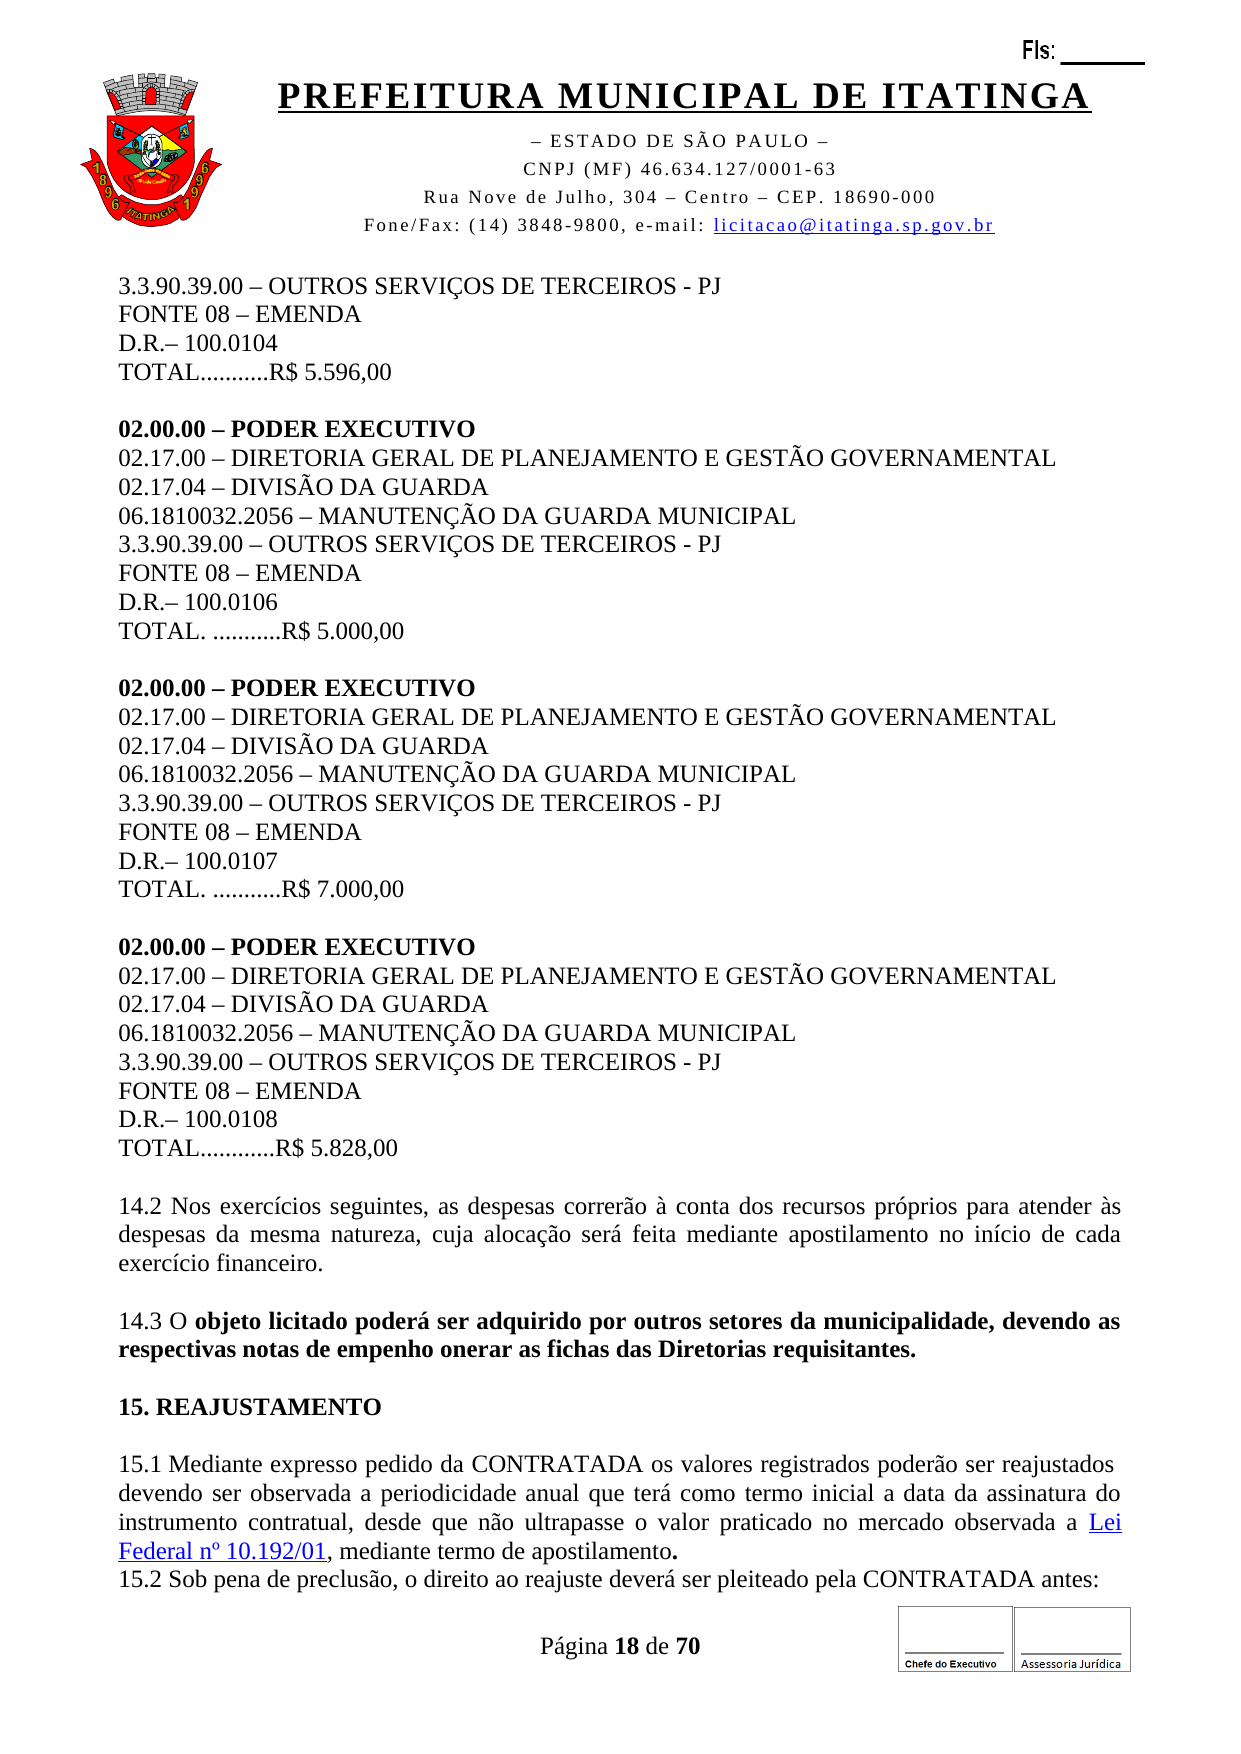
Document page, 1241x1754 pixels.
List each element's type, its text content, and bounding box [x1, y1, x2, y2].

text FONTE 08 – EMENDA [118, 1076, 1122, 1104]
text 02.17.04 – DIVISÃO DA GUARDA [118, 731, 1122, 759]
text 06.1810032.2056 – MANUTENÇÃO DA GUARDA MUNICIPAL [118, 1018, 1122, 1047]
text 15.1 Mediante expresso pedido da CONTRATADA os valores registrados poderão ser reajustados devendo ser observada a periodicidade anual que terá como termo inicial a data da assinatura do instrumento contratual, desde que não ultrapasse o valor praticado no mercado observada a Lei Federal nº 10.192/01, mediante termo de apostilamento. [118, 1449, 1122, 1564]
text D.R.– 100.0108 [118, 1104, 1122, 1133]
subtitle 15. REAJUSTAMENTO [118, 1392, 1122, 1421]
text 3.3.90.39.00 – OUTROS SERVIÇOS DE TERCEIROS - PJ [118, 788, 1122, 817]
text FONTE 08 – EMENDA [118, 299, 1122, 328]
text 06.1810032.2056 – MANUTENÇÃO DA GUARDA MUNICIPAL [118, 501, 1122, 529]
text 02.17.04 – DIVISÃO DA GUARDA [118, 989, 1122, 1018]
text 15.2 Sob pena de preclusão, o direito ao reajuste deverá ser pleiteado pela CONTRATADA antes: [118, 1564, 1122, 1593]
text 02.00.00 – PODER EXECUTIVO [118, 414, 1122, 443]
picture [1067, 100, 1079, 104]
picture [896, 1605, 1132, 1674]
text 02.00.00 – PODER EXECUTIVO [118, 932, 1122, 961]
text D.R.– 100.0106 [118, 587, 1122, 616]
text 02.00.00 – PODER EXECUTIVO [118, 673, 1122, 702]
text TOTAL. ...........R$ 7.000,00 [118, 874, 1122, 903]
text TOTAL. ...........R$ 5.000,00 [118, 616, 1122, 644]
text 14.3 O objeto licitado poderá ser adquirido por outros setores da municipalidade, devendo as respectivas notas de empenho onerar as fichas das Diretorias requisitantes. [118, 1306, 1122, 1363]
text 02.17.00 – DIRETORIA GERAL DE PLANEJAMENTO E GESTÃO GOVERNAMENTAL [118, 702, 1122, 731]
text FONTE 08 – EMENDA [118, 817, 1122, 846]
text D.R.– 100.0107 [118, 846, 1122, 874]
text 3.3.90.39.00 – OUTROS SERVIÇOS DE TERCEIROS - PJ [118, 271, 1122, 299]
text 02.17.04 – DIVISÃO DA GUARDA [118, 472, 1122, 501]
picture [1069, 88, 1077, 98]
text TOTAL...........R$ 5.596,00 [118, 357, 1122, 386]
text 02.17.00 – DIRETORIA GERAL DE PLANEJAMENTO E GESTÃO GOVERNAMENTAL [118, 443, 1122, 472]
text 3.3.90.39.00 – OUTROS SERVIÇOS DE TERCEIROS - PJ [118, 1047, 1122, 1076]
text FONTE 08 – EMENDA [118, 558, 1122, 587]
text 3.3.90.39.00 – OUTROS SERVIÇOS DE TERCEIROS - PJ [118, 529, 1122, 558]
text TOTAL............R$ 5.828,00 [118, 1133, 1122, 1162]
text 06.1810032.2056 – MANUTENÇÃO DA GUARDA MUNICIPAL [118, 759, 1122, 788]
picture [1020, 28, 1170, 104]
text 14.2 Nos exercícios seguintes, as despesas correrão à conta dos recursos próprios para atender às despesas da mesma natureza, cuja alocação será feita mediante apostilamento no início de cada exercício financeiro. [118, 1191, 1122, 1277]
text D.R.– 100.0104 [118, 328, 1122, 357]
text 02.17.00 – DIRETORIA GERAL DE PLANEJAMENTO E GESTÃO GOVERNAMENTAL [118, 961, 1122, 989]
